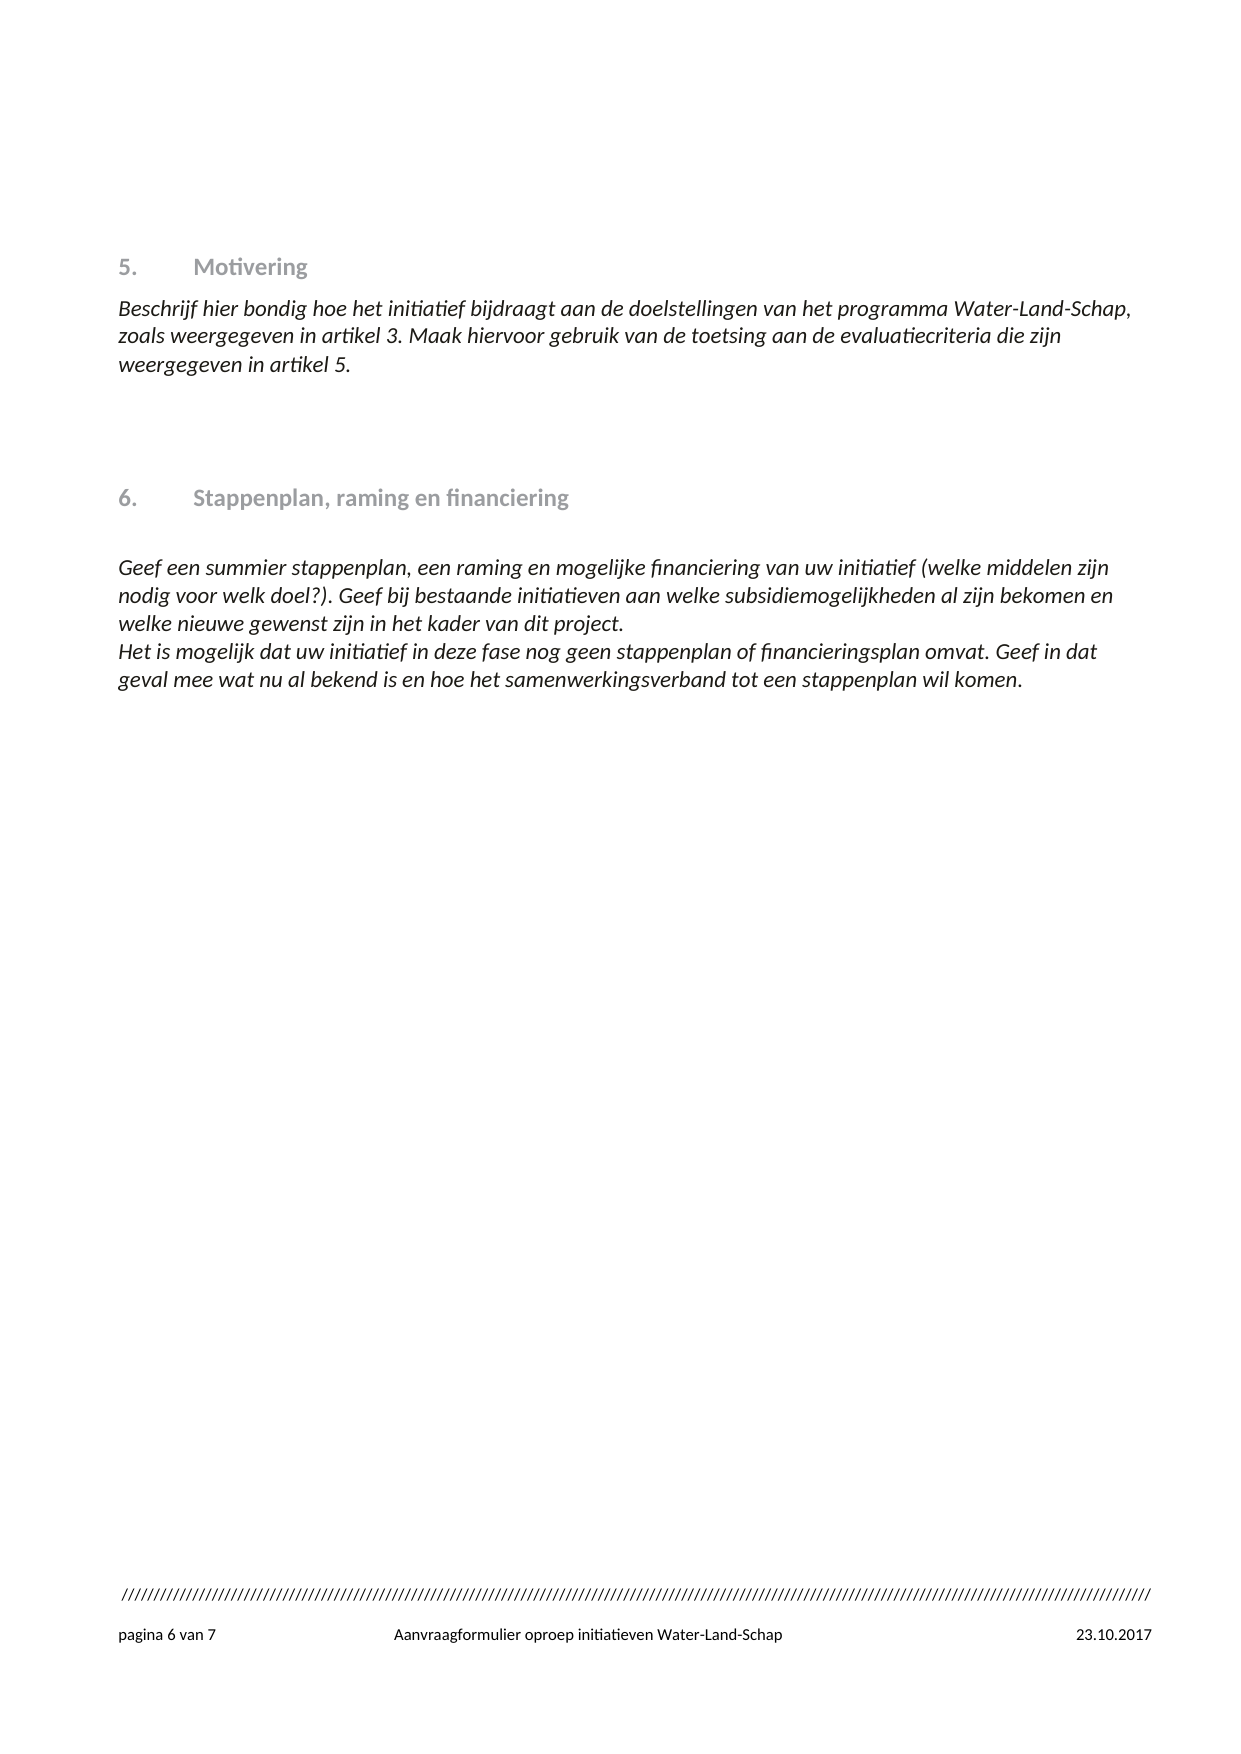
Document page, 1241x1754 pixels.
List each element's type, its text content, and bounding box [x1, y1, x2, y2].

text Beschrijf hier bondig hoe het initiatief bijdraagt aan de doelstellingen van het programma Water-Land-Schap, zoals weergegeven in artikel 3. Maak hiervoor gebruik van de toetsing aan de evaluatiecriteria die zijn weergegeven in artikel 5. [118, 294, 1152, 378]
text Geef een summier stappenplan, een raming en mogelijke financiering van uw initiatief (welke middelen zijn nodig voor welk doel?). Geef bij bestaande initiatieven aan welke subsidiemogelijkheden al zijn bekomen en welke nieuwe gewenst zijn in het kader van dit project. [118, 553, 1152, 637]
subtitle Stappenplan, raming en financiering [118, 483, 1152, 513]
subtitle Motivering [118, 251, 1152, 281]
text Het is mogelijk dat uw initiatief in deze fase nog geen stappenplan of financieringsplan omvat. Geef in dat geval mee wat nu al bekend is en hoe het samenwerkingsverband tot een stappenplan wil komen. [118, 637, 1152, 693]
